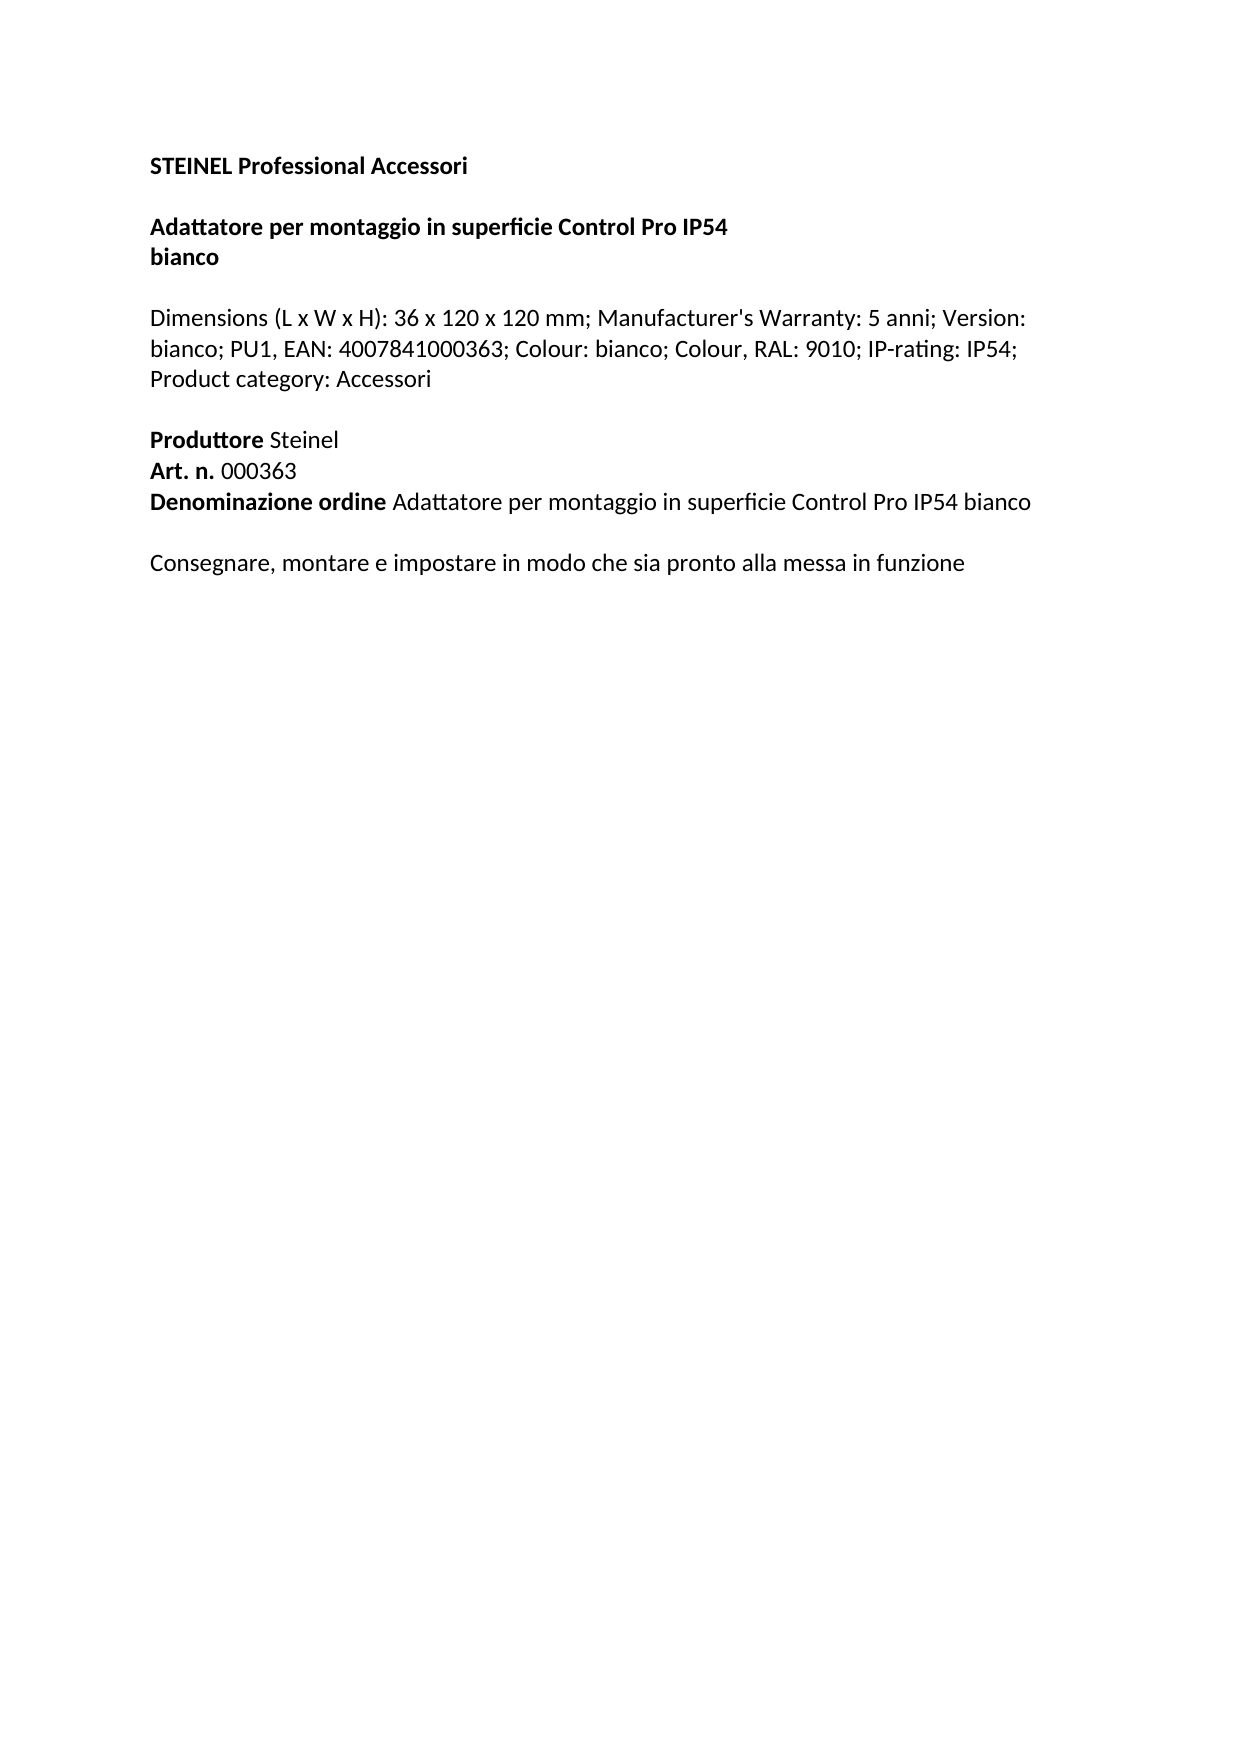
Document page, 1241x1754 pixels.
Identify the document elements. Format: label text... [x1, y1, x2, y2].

text Dimensions (L x W x H): 36 x 120 x 120 mm; Manufacturer's Warranty: 5 anni; Version: bianco; PU1, EAN: 4007841000363; Colour: bianco; Colour, RAL: 9010; IP-rating: IP54; Product category: Accessori [150, 303, 1090, 394]
text STEINEL Professional Accessori [150, 150, 1090, 181]
text bianco [150, 242, 1090, 272]
text Art. n. 000363 [150, 455, 1090, 486]
text Produttore Steinel [150, 425, 1090, 455]
text Adattatore per montaggio in superficie Control Pro IP54 [150, 211, 1090, 242]
text Denominazione ordine Adattatore per montaggio in superficie Control Pro IP54 bianco [150, 486, 1090, 516]
text Consegnare, montare e impostare in modo che sia pronto alla messa in funzione [150, 547, 1090, 577]
